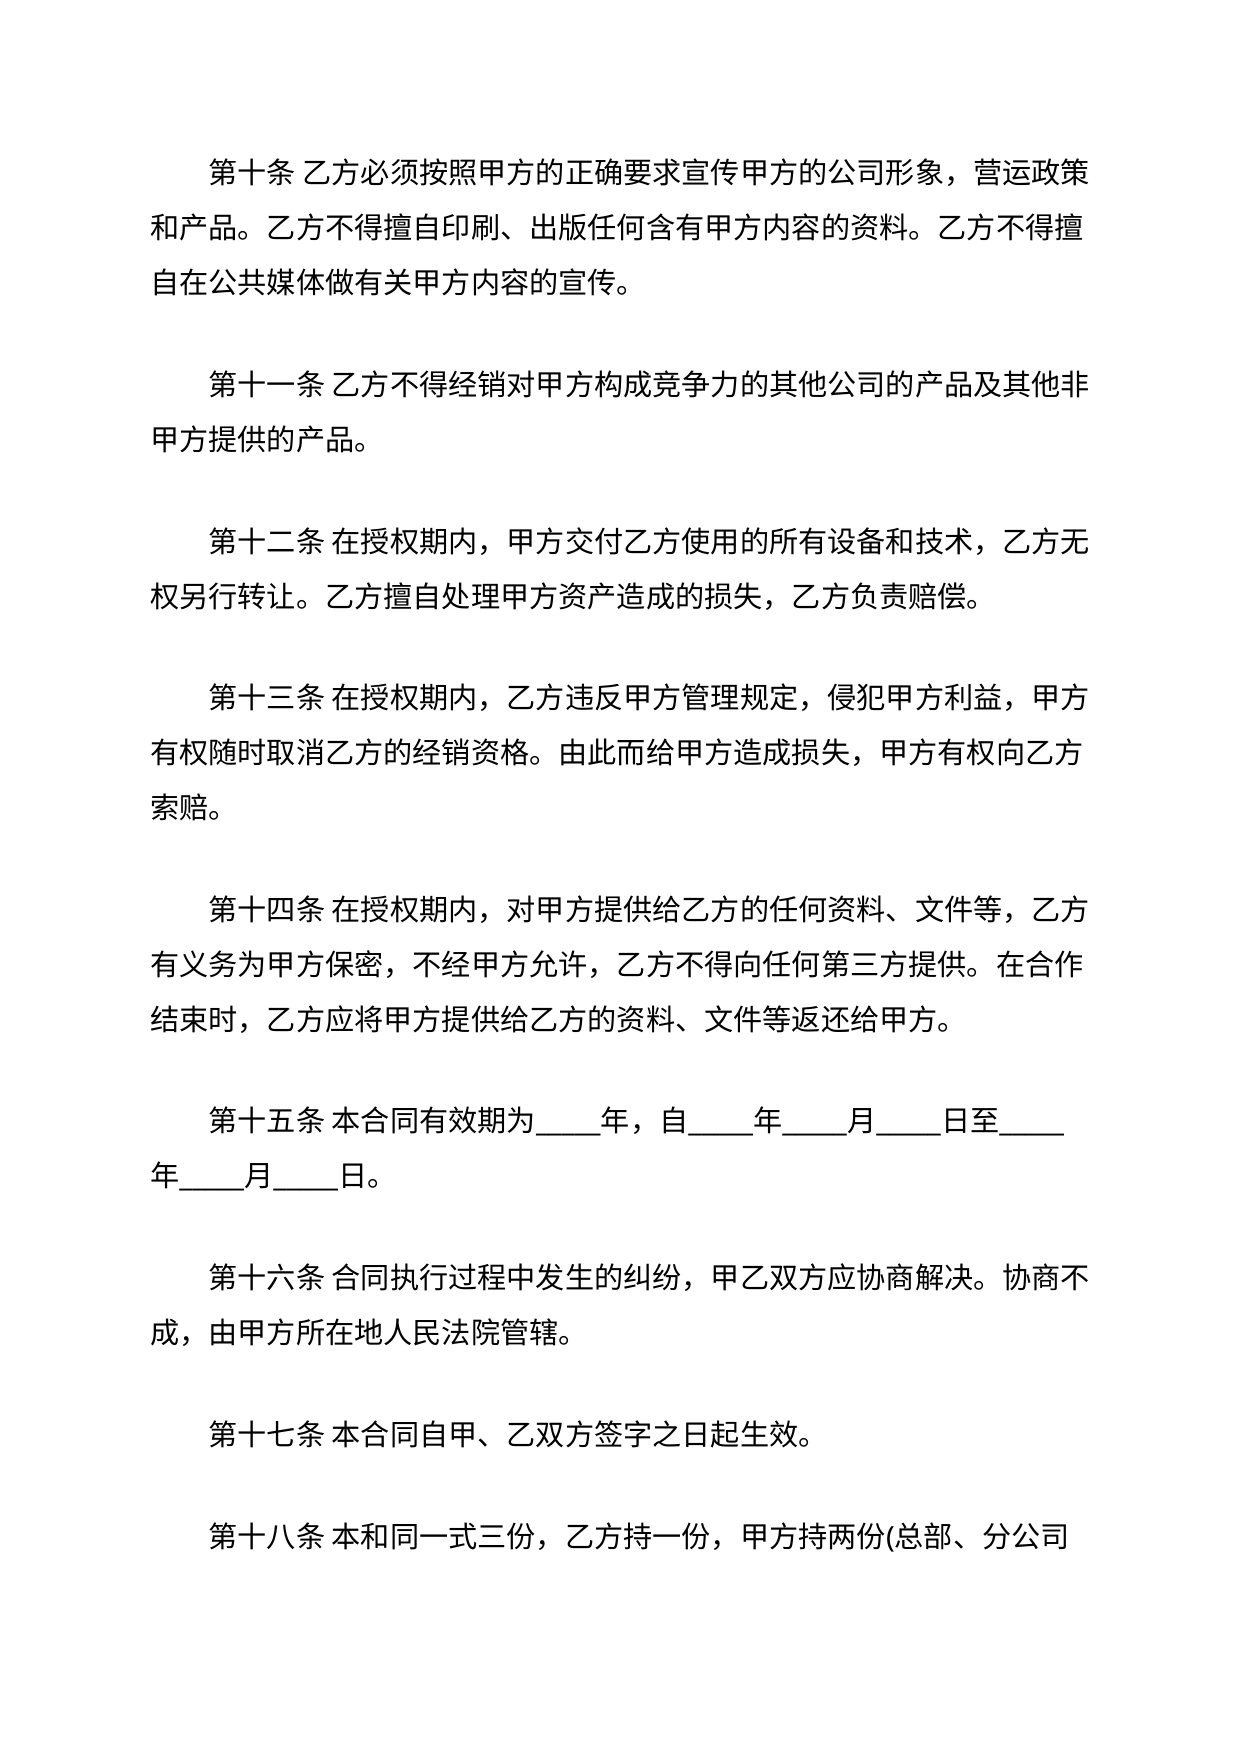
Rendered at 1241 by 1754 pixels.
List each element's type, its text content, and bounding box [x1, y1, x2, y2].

text 第十三条 在授权期内，乙方违反甲方管理规定，侵犯甲方利益，甲方有权随时取消乙方的经销资格。由此而给甲方造成损失，甲方有权向乙方索赔。 [150, 675, 1090, 827]
text 第十二条 在授权期内，甲方交付乙方使用的所有设备和技术，乙方无权另行转让。乙方擅自处理甲方资产造成的损失，乙方负责赔偿。 [150, 518, 1090, 615]
text 第十五条 本合同有效期为_____年，自_____年_____月_____日至_____年_____月_____日。 [150, 1098, 1090, 1195]
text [150, 1513, 1090, 1556]
text 第十六条 合同执行过程中发生的纠纷，甲乙双方应协商解决。协商不成，由甲方所在地人民法院管辖。 [150, 1255, 1090, 1352]
text 第十四条 在授权期内，对甲方提供给乙方的任何资料、文件等，乙方有义务为甲方保密，不经甲方允许，乙方不得向任何第三方提供。在合作结束时，乙方应将甲方提供给乙方的资料、文件等返还给甲方。 [150, 886, 1090, 1038]
text 第十七条 本合同自甲、乙双方签字之日起生效。 [150, 1412, 1090, 1454]
text 第十条 乙方必须按照甲方的正确要求宣传甲方的公司形象，营运政策和产品。乙方不得擅自印刷、出版任何含有甲方内容的资料。乙方不得擅自在公共媒体做有关甲方内容的宣传。 [150, 150, 1090, 302]
text 第十一条 乙方不得经销对甲方构成竞争力的其他公司的产品及其他非甲方提供的产品。 [150, 362, 1090, 459]
